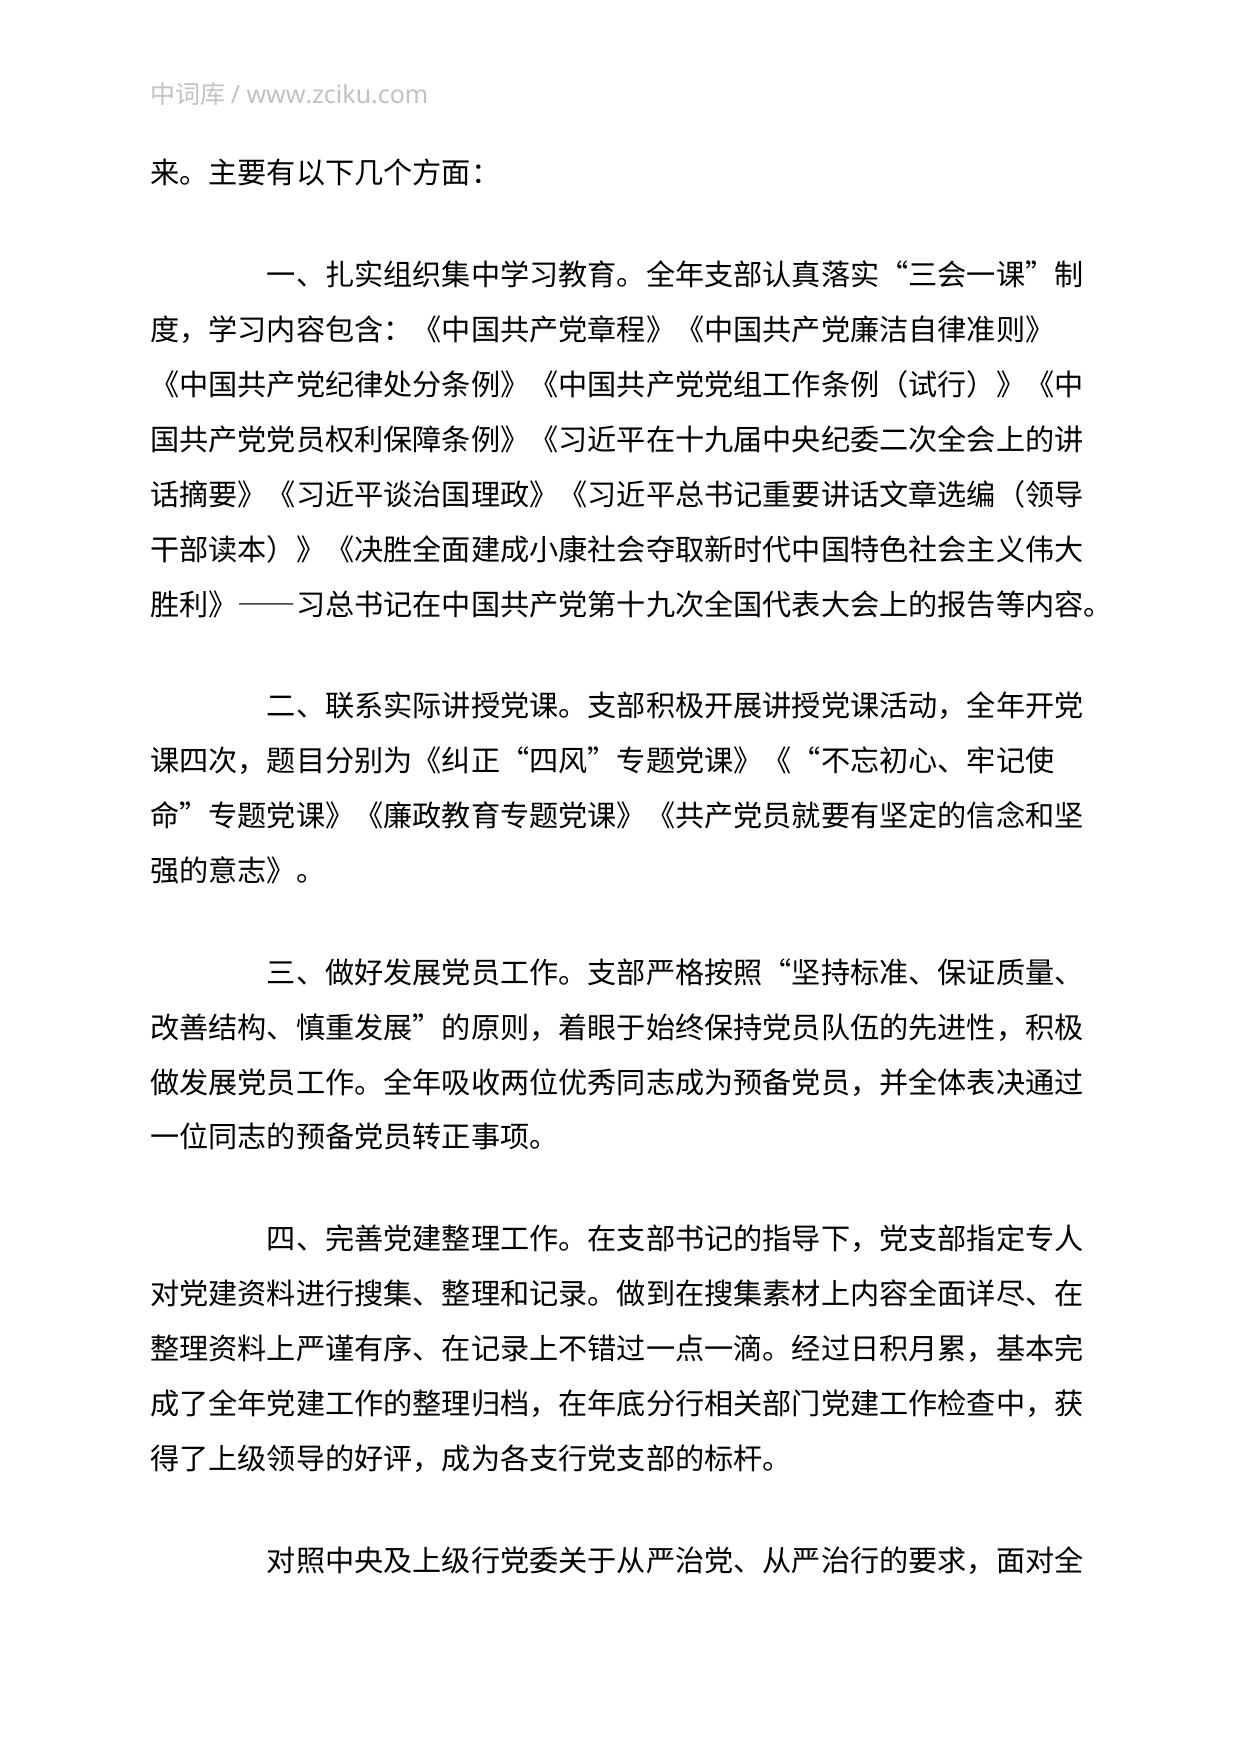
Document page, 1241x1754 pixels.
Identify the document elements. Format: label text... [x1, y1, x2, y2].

text 一、扎实组织集中学习教育。全年支部认真落实“三会一课”制度，学习内容包含：《中国共产党章程》《中国共产党廉洁自律准则》《中国共产党纪律处分条例》《中国共产党党组工作条例（试行）》《中国共产党党员权利保障条例》《习近平在十九届中央纪委二次全会上的讲话摘要》《习近平谈治国理政》《习近平总书记重要讲话文章选编（领导干部读本）》《决胜全面建成小康社会夺取新时代中国特色社会主义伟大胜利》——习总书记在中国共产党第十九次全国代表大会上的报告等内容。 [150, 252, 1090, 623]
text 三、做好发展党员工作。支部严格按照“坚持标准、保证质量、改善结构、慎重发展”的原则，着眼于始终保持党员队伍的先进性，积极做发展党员工作。全年吸收两位优秀同志成为预备党员，并全体表决通过一位同志的预备党员转正事项。 [150, 949, 1090, 1156]
text 二、联系实际讲授党课。支部积极开展讲授党课活动，全年开党课四次，题目分别为《纠正“四风”专题党课》《“不忘初心、牢记使命”专题党课》《廉政教育专题党课》《共产党员就要有坚定的信念和坚强的意志》。 [150, 683, 1090, 890]
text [150, 150, 1090, 192]
text 四、完善党建整理工作。在支部书记的指导下，党支部指定专人对党建资料进行搜集、整理和记录。做到在搜集素材上内容全面详尽、在整理资料上严谨有序、在记录上不错过一点一滴。经过日积月累，基本完成了全年党建工作的整理归档，在年底分行相关部门党建工作检查中，获得了上级领导的好评，成为各支行党支部的标杆。 [150, 1216, 1090, 1478]
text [150, 1537, 1090, 1579]
